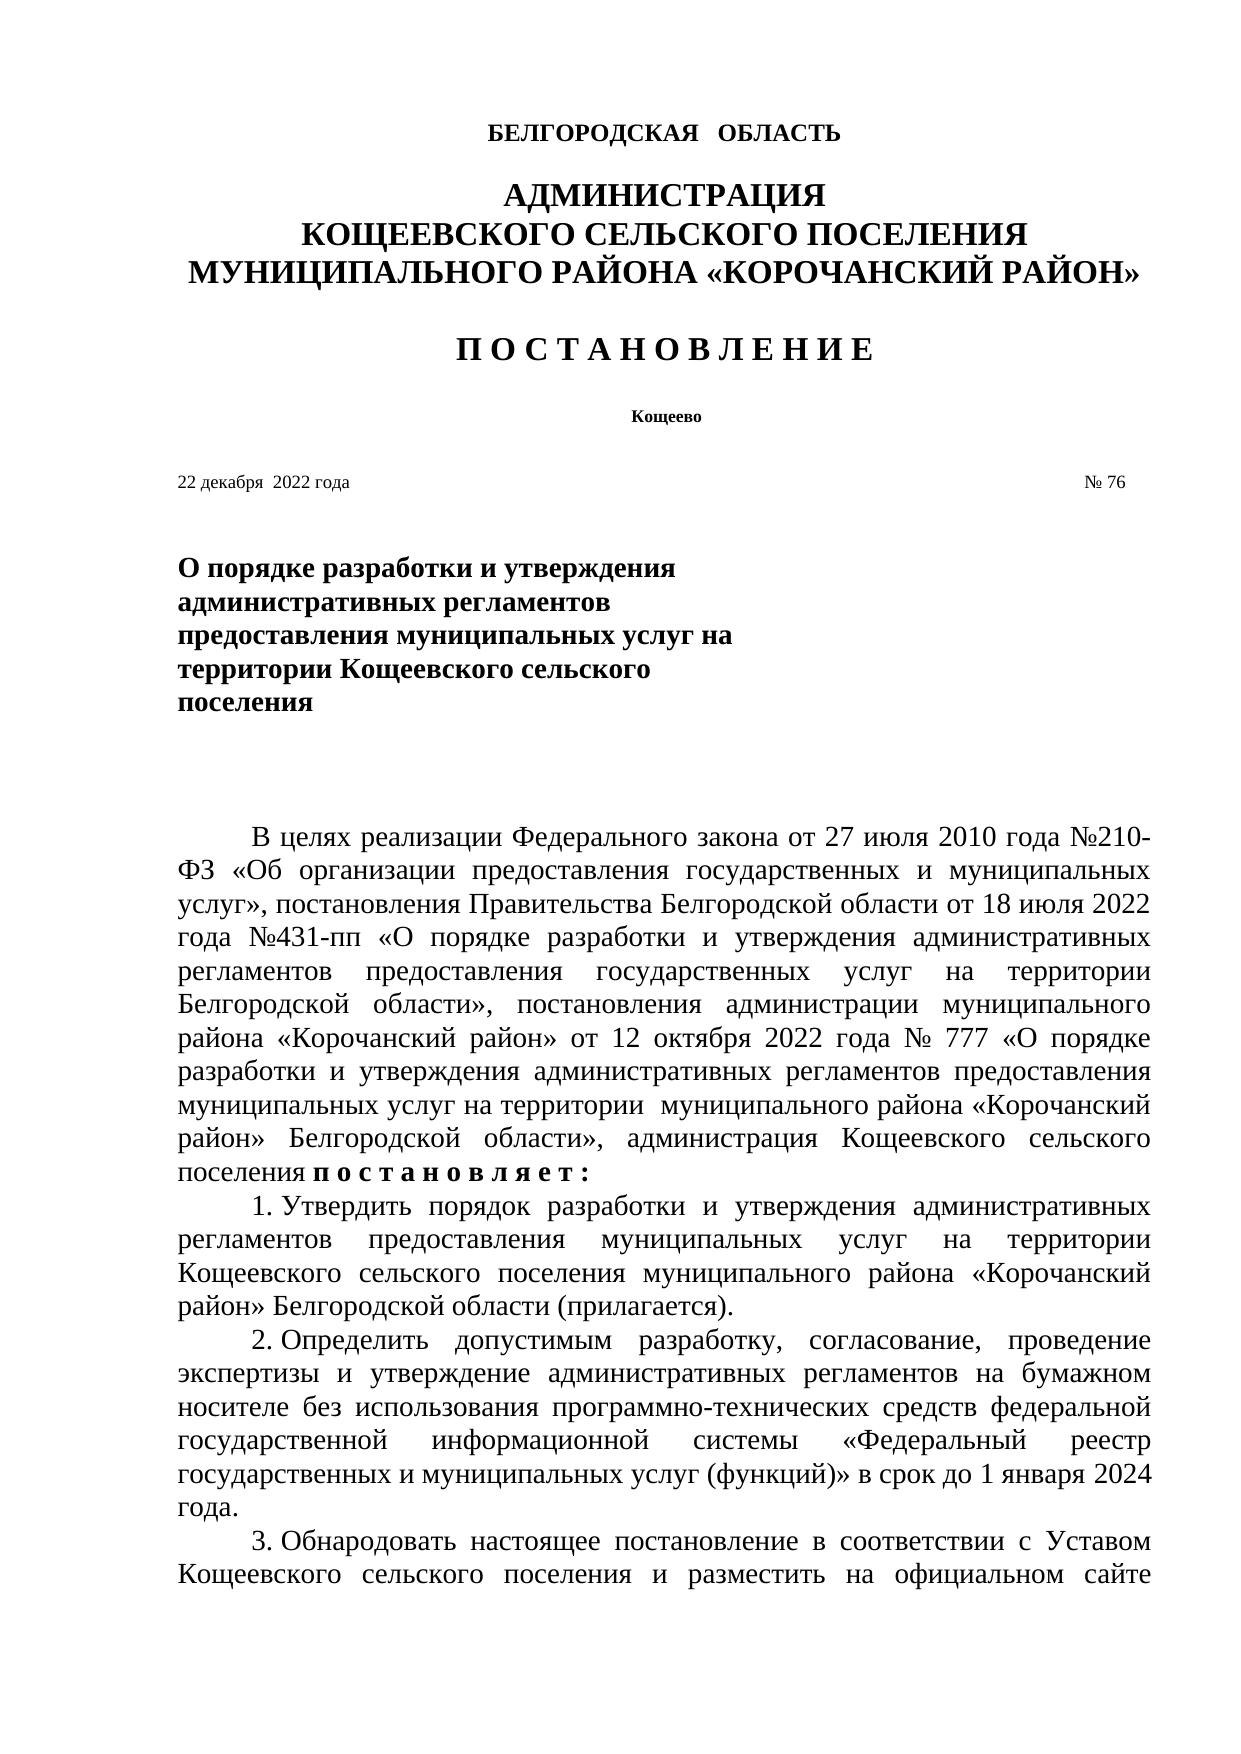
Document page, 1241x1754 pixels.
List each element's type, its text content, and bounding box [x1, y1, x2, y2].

text БЕЛГОРОДСКАЯ ОБЛАСТЬ [177, 118, 1152, 147]
text Кощеево [177, 406, 1152, 426]
list Утвердить порядок разработки и утверждения административных регламентов предоставления муниципальных услуг на территории Кощеевского сельского поселения муниципального района «Корочанский район» Белгородской области (прилагается). [177, 1188, 1152, 1322]
text КОЩЕЕВСКОГО СЕЛЬСКОГО ПОСЕЛЕНИЯ МУНИЦИПАЛЬНОГО РАЙОНА «КОРОЧАНСКИЙ РАЙОН» [177, 214, 1152, 291]
text 22 декабря 2022 года № 76 [177, 471, 1152, 493]
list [177, 1523, 1152, 1590]
text АДМИНИСТРАЦИЯ [177, 176, 1152, 214]
text П О С Т А Н О В Л Е Н И Е [177, 329, 1152, 367]
text В целях реализации Федерального закона от 27 июля 2010 года №210-ФЗ «Об организации предоставления государственных и муниципальных услуг», постановления Правительства Белгородской области от 18 июля 2022 года №431-пп «О порядке разработки и утверждения административных регламентов предоставления государственных услуг на территории Белгородской области», постановления администрации муниципального района «Корочанский район» от 12 октября 2022 года № 777 «О порядке разработки и утверждения административных регламентов предоставления муниципальных услуг на территории муниципального района «Корочанский район» Белгородской области», администрация Кощеевского сельского поселения п о с т а н о в л я е т : [177, 819, 1152, 1188]
list Определить допустимым разработку, согласование, проведение экспертизы и утверждение административных регламентов на бумажном носителе без использования программно-технических средств федеральной государственной информационной системы «Федеральный реестр государственных и муниципальных услуг (функций)» в срок до 1 января 2024 года. [177, 1322, 1152, 1523]
text О порядке разработки и утверждения административных регламентов предоставления муниципальных услуг на территории Кощеевского сельского поселения [177, 550, 753, 718]
